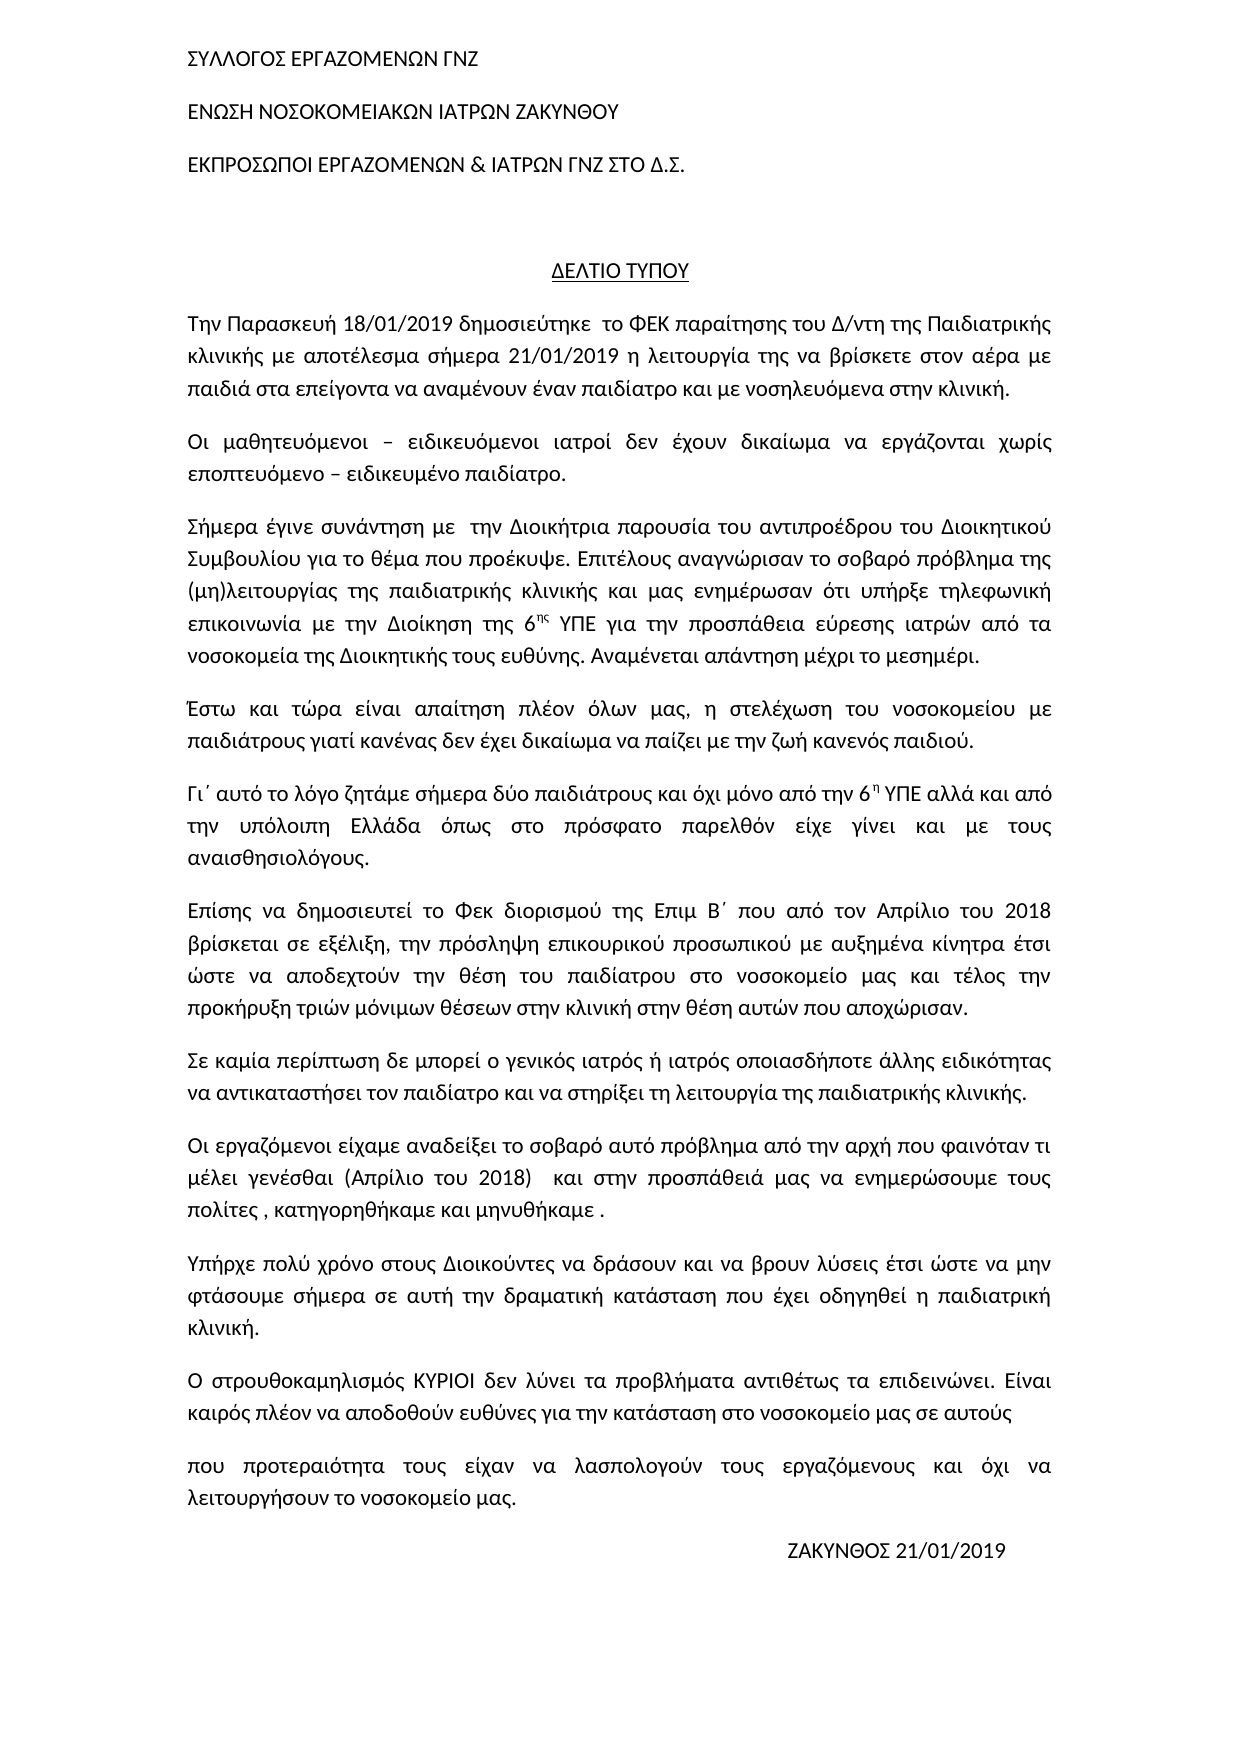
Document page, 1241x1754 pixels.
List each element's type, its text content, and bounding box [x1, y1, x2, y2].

text Οι μαθητευόμενοι – ειδικευόμενοι ιατροί δεν έχουν δικαίωμα να εργάζονται χωρίς εποπτευόμενο – ειδικευμένο παιδίατρο. [187, 427, 1053, 487]
text Υπήρχε πολύ χρόνο στους Διοικούντες να δράσουν και να βρουν λύσεις έτσι ώστε να μην φτάσουμε σήμερα σε αυτή την δραματική κατάσταση που έχει οδηγηθεί η παιδιατρική κλινική. [187, 1249, 1053, 1341]
text Σε καμία περίπτωση δε μπορεί ο γενικός ιατρός ή ιατρός οποιασδήποτε άλλης ειδικότητας να αντικαταστήσει τον παιδίατρο και να στηρίξει τη λειτουργία της παιδιατρικής κλινικής. [187, 1046, 1053, 1106]
text ΖΑΚΥΝΘΟΣ 21/01/2019 [187, 1536, 1053, 1564]
text Γι΄ αυτό το λόγο ζητάμε σήμερα δύο παιδιάτρους και όχι μόνο από την 6η ΥΠΕ αλλά και από την υπόλοιπη Ελλάδα όπως στο πρόσφατο παρελθόν είχε γίνει και με τους αναισθησιολόγους. [187, 779, 1053, 871]
text Την Παρασκευή 18/01/2019 δημοσιεύτηκε το ΦΕΚ παραίτησης του Δ/ντη της Παιδιατρικής κλινικής με αποτέλεσμα σήμερα 21/01/2019 η λειτουργία της να βρίσκετε στον αέρα με παιδιά στα επείγοντα να αναμένουν έναν παιδίατρο και με νοσηλευόμενα στην κλινική. [187, 309, 1053, 402]
text ΔΕΛΤΙΟ ΤΥΠΟΥ [187, 256, 1053, 284]
text Επίσης να δημοσιευτεί το Φεκ διορισμού της Επιμ Β΄ που από τον Απρίλιο του 2018 βρίσκεται σε εξέλιξη, την πρόσληψη επικουρικού προσωπικού με αυξημένα κίνητρα έτσι ώστε να αποδεχτούν την θέση του παιδίατρου στο νοσοκομείο μας και τέλος την προκήρυξη τριών μόνιμων θέσεων στην κλινική στην θέση αυτών που αποχώρισαν. [187, 896, 1053, 1021]
text Οι εργαζόμενοι είχαμε αναδείξει το σοβαρό αυτό πρόβλημα από την αρχή που φαινόταν τι μέλει γενέσθαι (Απρίλιο του 2018) και στην προσπάθειά μας να ενημερώσουμε τους πολίτες , κατηγορηθήκαμε και μηνυθήκαμε . [187, 1131, 1053, 1224]
text Ο στρουθοκαμηλισμός ΚΥΡΙΟΙ δεν λύνει τα προβλήματα αντιθέτως τα επιδεινώνει. Είναι καιρός πλέον να αποδοθούν ευθύνες για την κατάσταση στο νοσοκομείο μας σε αυτούς [187, 1366, 1053, 1426]
text που προτεραιότητα τους είχαν να λασπολογούν τους εργαζόμενους και όχι να λειτουργήσουν το νοσοκομείο μας. [187, 1451, 1053, 1511]
text Έστω και τώρα είναι απαίτηση πλέον όλων μας, η στελέχωση του νοσοκομείου με παιδιάτρους γιατί κανένας δεν έχει δικαίωμα να παίζει με την ζωή κανενός παιδιού. [187, 694, 1053, 754]
text ΕΚΠΡΟΣΩΠΟΙ ΕΡΓΑΖΟΜΕΝΩΝ & ΙΑΤΡΩΝ ΓΝΖ ΣΤΟ Δ.Σ. [187, 150, 1053, 178]
text ΕΝΩΣΗ ΝΟΣΟΚΟΜΕΙΑΚΩΝ ΙΑΤΡΩΝ ΖΑΚΥΝΘΟΥ [187, 97, 1053, 125]
text ΣΥΛΛΟΓΟΣ ΕΡΓΑΖΟΜΕΝΩΝ ΓΝΖ [187, 44, 1053, 72]
text Σήμερα έγινε συνάντηση με την Διοικήτρια παρουσία του αντιπροέδρου του Διοικητικού Συμβουλίου για το θέμα που προέκυψε. Επιτέλους αναγνώρισαν το σοβαρό πρόβλημα της (μη)λειτουργίας της παιδιατρικής κλινικής και μας ενημέρωσαν ότι υπήρξε τηλεφωνική επικοινωνία με την Διοίκηση της 6ης ΥΠΕ για την προσπάθεια εύρεσης ιατρών από τα νοσοκομεία της Διοικητικής τους ευθύνης. Αναμένεται απάντηση μέχρι το μεσημέρι. [187, 512, 1053, 669]
